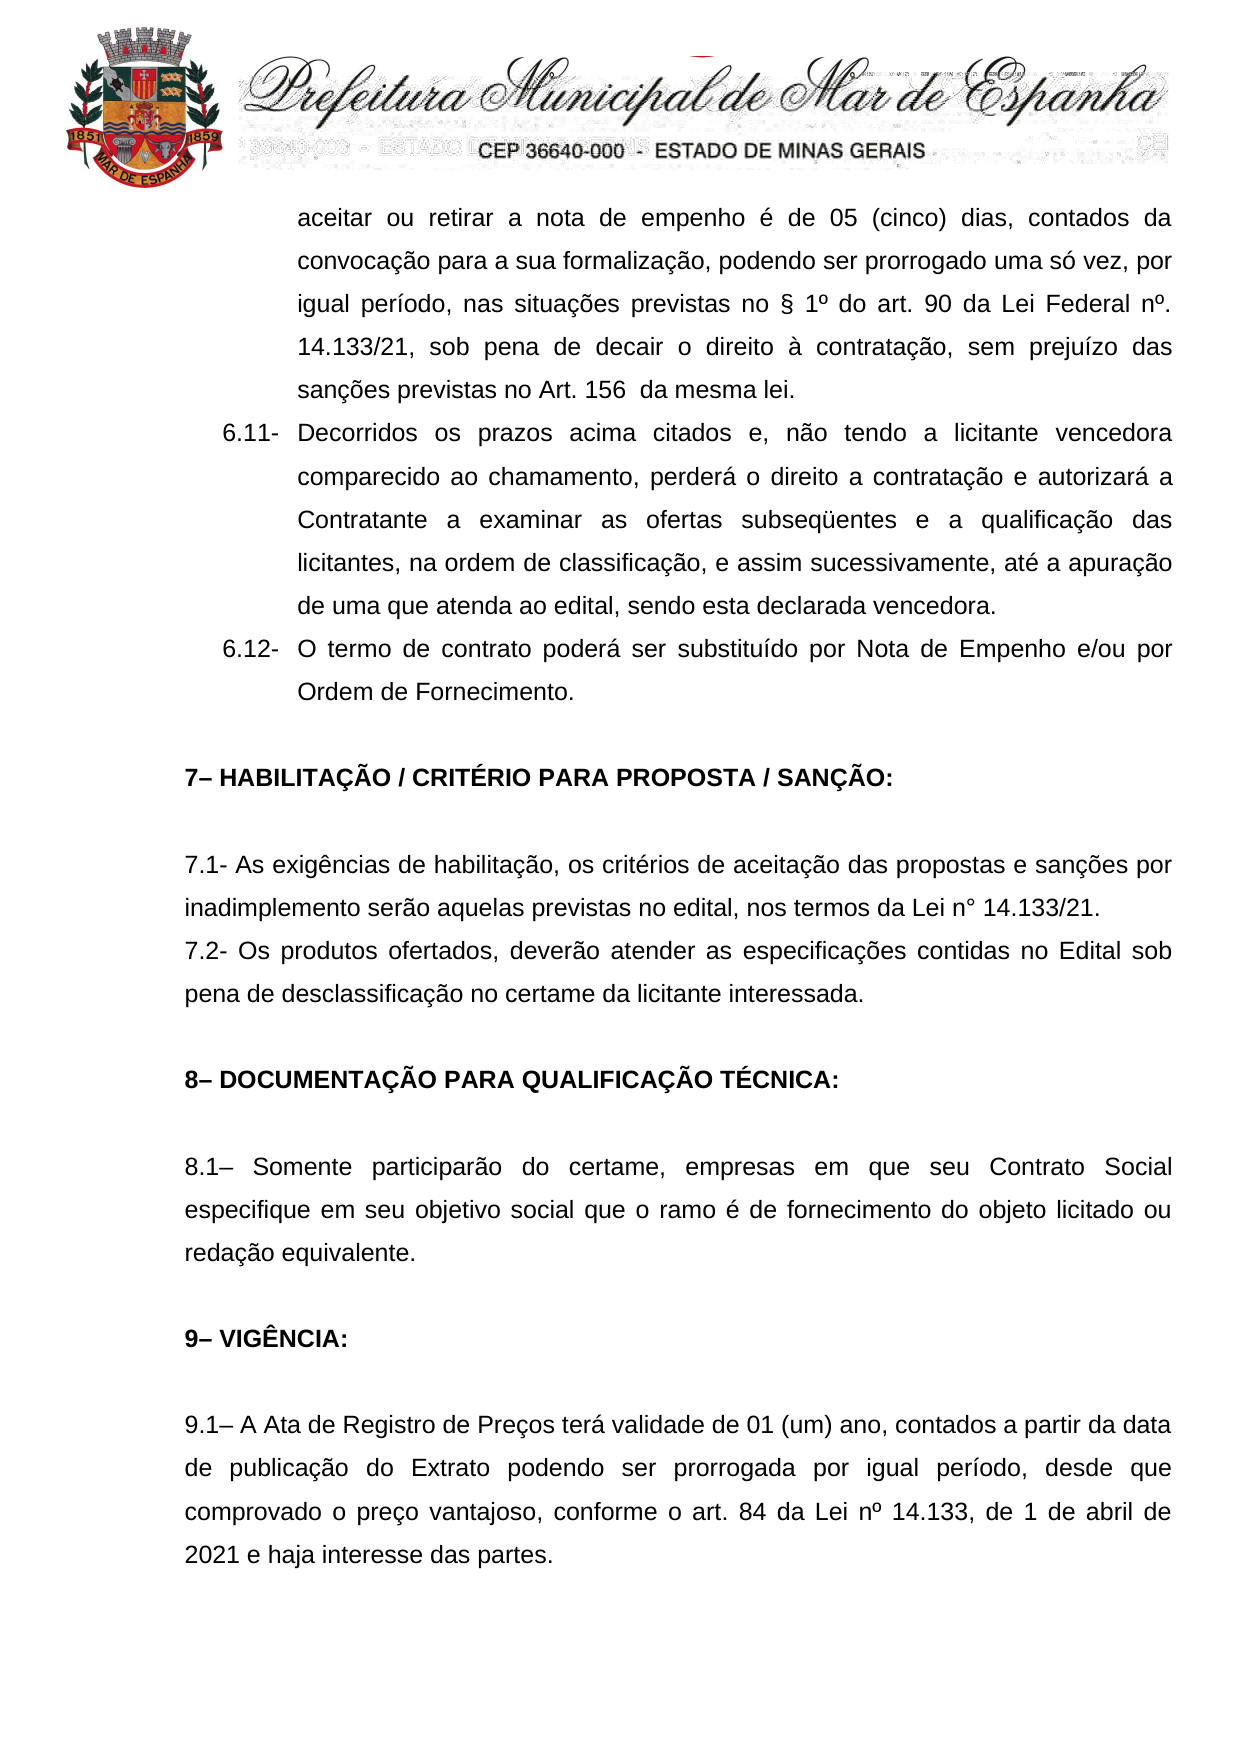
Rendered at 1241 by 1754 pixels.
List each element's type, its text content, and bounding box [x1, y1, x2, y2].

picture [57, 17, 231, 190]
picture [238, 56, 1169, 170]
